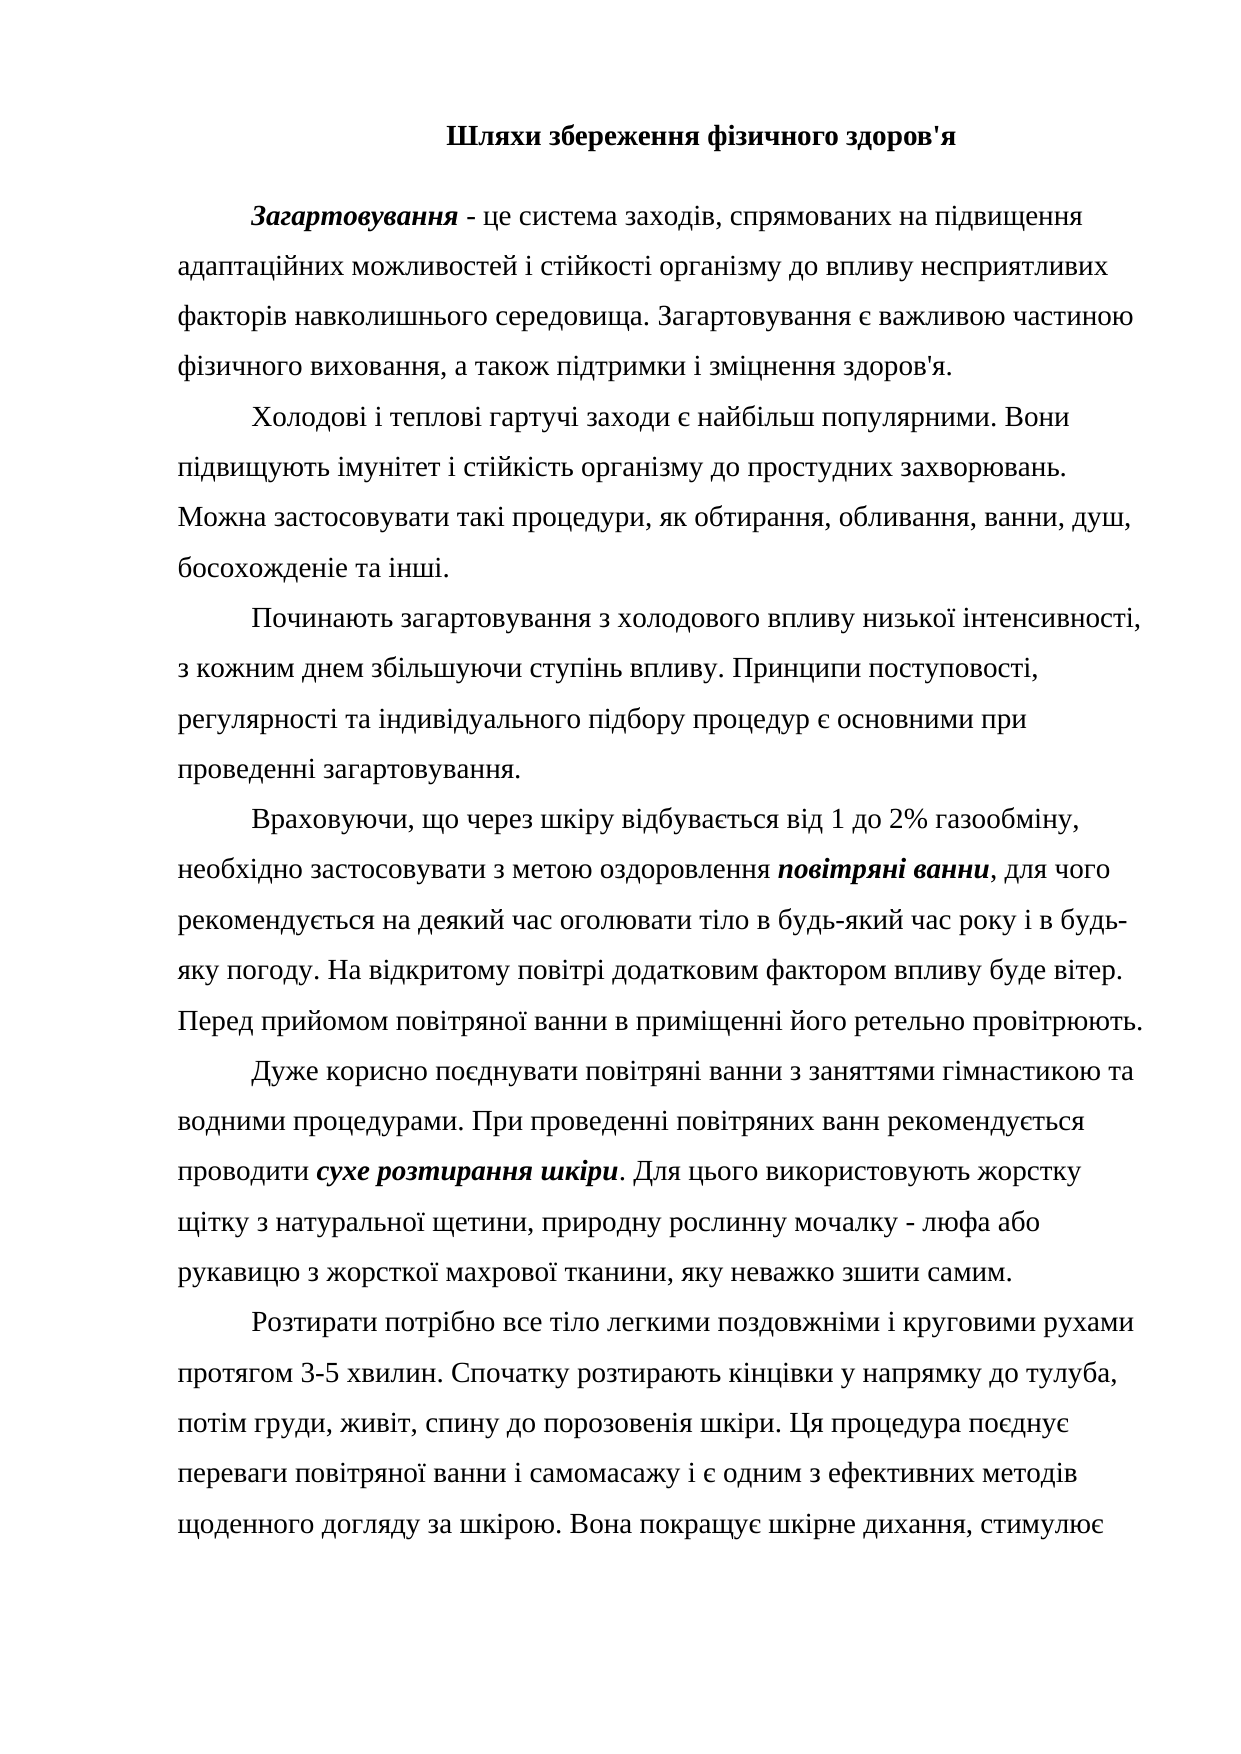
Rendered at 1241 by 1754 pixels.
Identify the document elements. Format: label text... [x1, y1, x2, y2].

text Починають загартовування з холодового впливу низької інтенсивності, з кожним днем збільшуючи ступінь впливу. Принципи поступовості, регулярності та індивідуального підбору процедур є основними при проведенні загартовування. [177, 600, 1152, 784]
text Загартовування - це система заходів, спрямованих на підвищення адаптаційних можливостей і стійкості організму до впливу несприятливих факторів навколишнього середовища. Загартовування є важливою частиною фізичного виховання, а також підтримки і зміцнення здоров'я. [177, 198, 1152, 382]
text Холодові і теплові гартучі заходи є найбільш популярними. Вони підвищують імунітет і стійкість організму до простудних захворювань. Можна застосовувати такі процедури, як обтирання, обливання, ванни, душ, босохожденіе та інші. [177, 399, 1152, 583]
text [177, 1304, 1152, 1539]
subtitle Шляхи збереження фізичного здоров'я [177, 118, 1152, 152]
text Дуже корисно поєднувати повітряні ванни з заняттями гімнастикою та водними процедурами. При проведенні повітряних ванн рекомендується проводити сухе розтирання шкіри. Для цього використовують жорстку щітку з натуральної щетини, природну рослинну мочалку - люфа або рукавицю з жорсткої махрової тканини, яку неважко зшити самим. [177, 1053, 1152, 1288]
text Враховуючи, що через шкіру відбувається від 1 до 2% газообміну, необхідно застосовувати з метою оздоровлення повітряні ванни, для чого рекомендується на деякий час оголювати тіло в будь-який час року і в будь-яку погоду. На відкритому повітрі додатковим фактором впливу буде вітер. Перед прийомом повітряної ванни в приміщенні його ретельно провітрюють. [177, 801, 1152, 1036]
